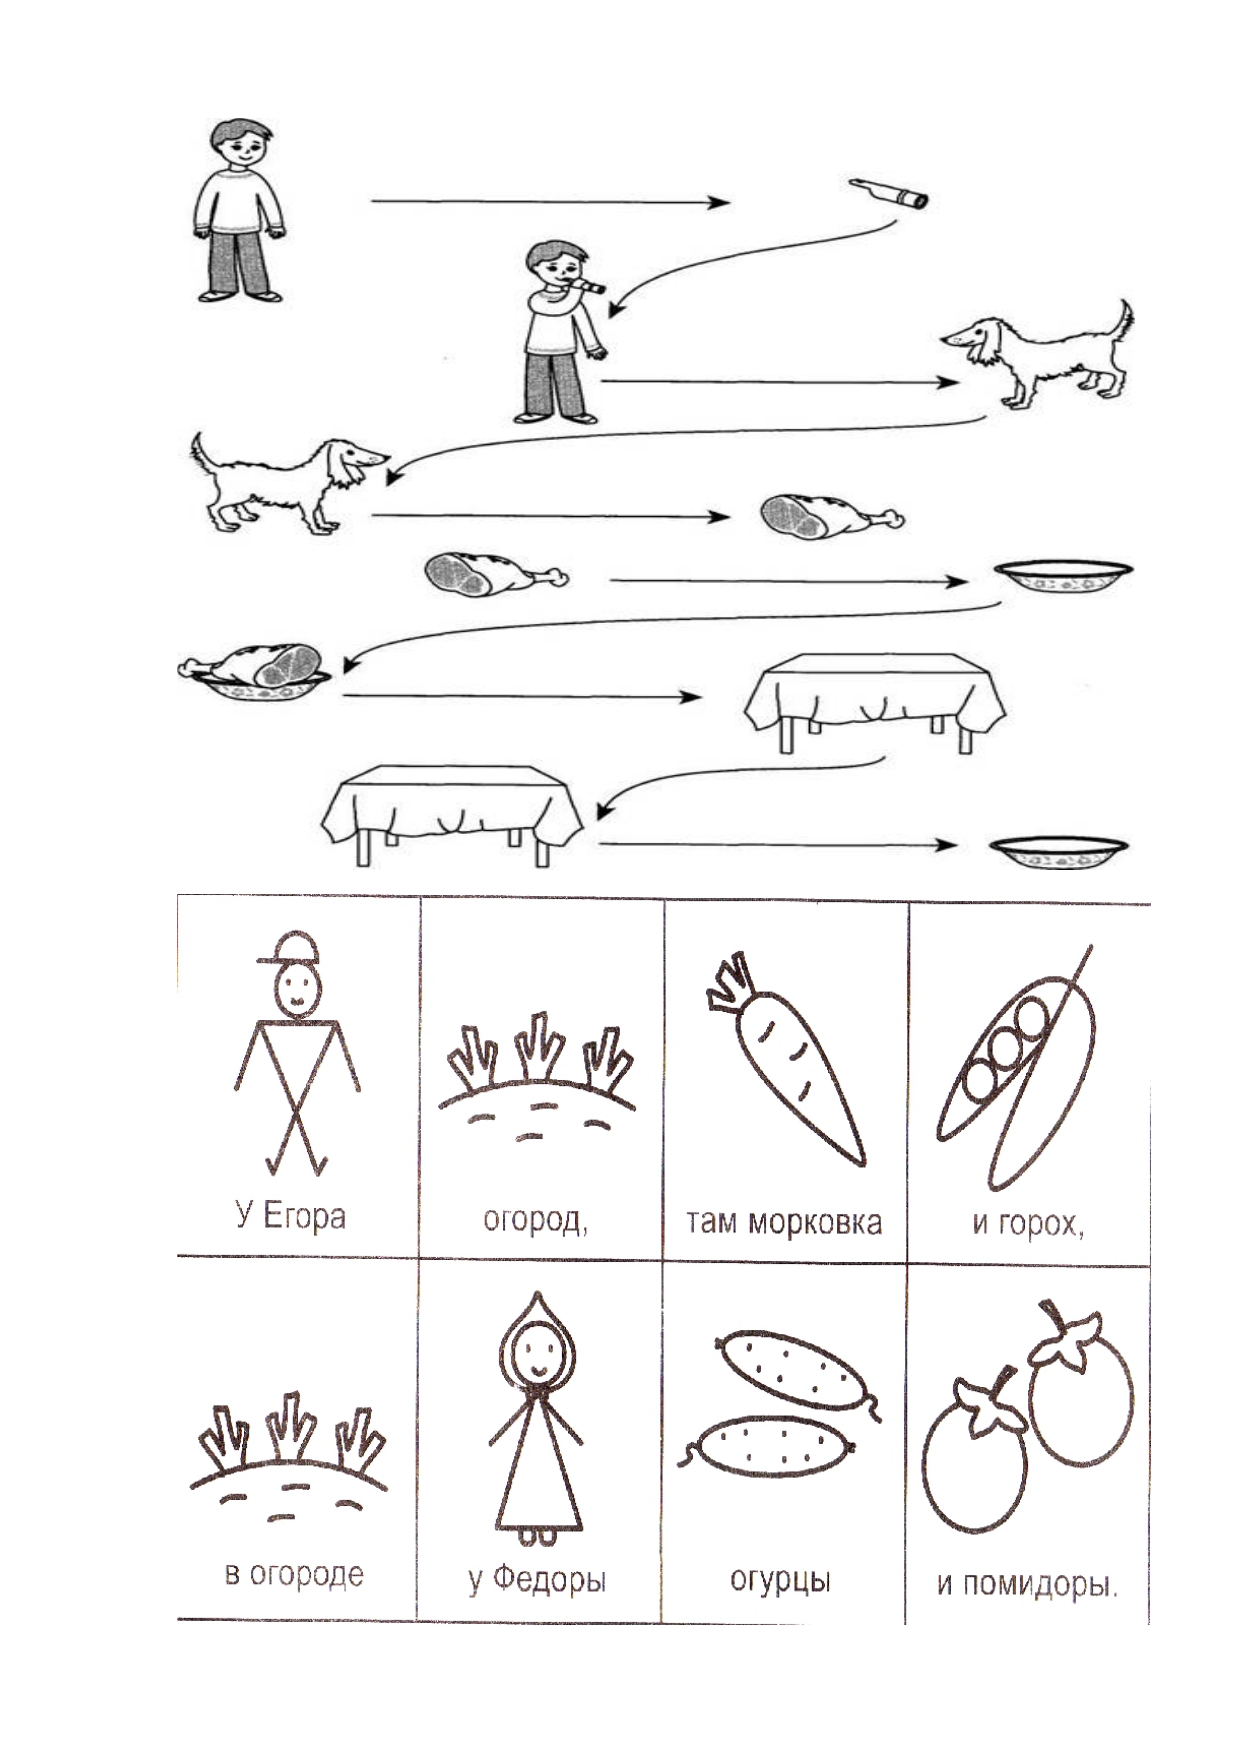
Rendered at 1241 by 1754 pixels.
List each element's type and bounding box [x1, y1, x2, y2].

picture [177, 894, 1152, 1626]
picture [177, 118, 1135, 870]
